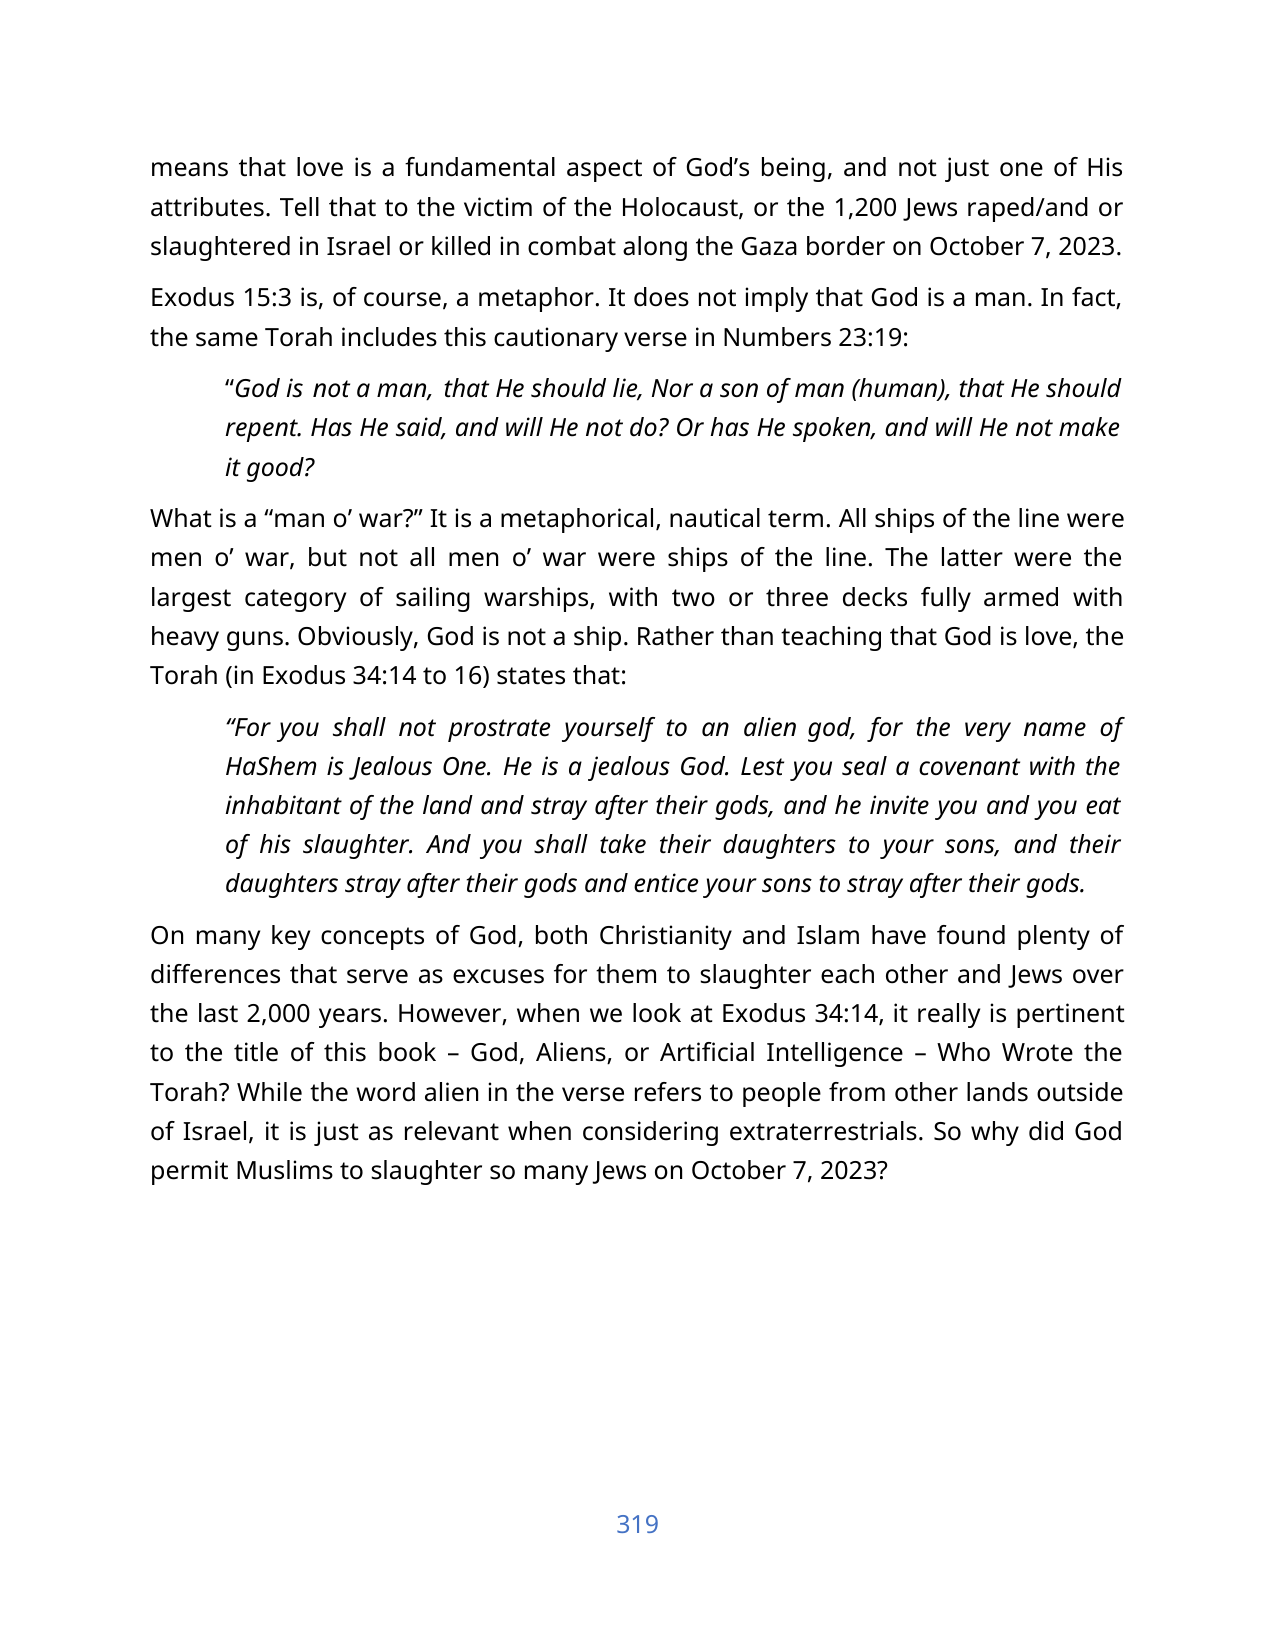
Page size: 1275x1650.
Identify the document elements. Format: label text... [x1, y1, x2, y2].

text On many key concepts of God, both Christianity and Islam have found plenty of differences that serve as excuses for them to slaughter each other and Jews over the last 2,000 years. However, when we look at Exodus 34:14, it really is pertinent to the title of this book – God, Aliens, or Artificial Intelligence – Who Wrote the Torah? While the word alien in the verse refers to people from other lands outside of Israel, it is just as relevant when considering extraterrestrials. So why did God permit Muslims to slaughter so many Jews on October 7, 2023? [150, 917, 1125, 1187]
text “For you shall not prostrate yourself to an alien god, for the very name of HaShem is Jealous One. He is a jealous God. Lest you seal a covenant with the inhabitant of the land and stray after their gods, and he invite you and you eat of his slaughter. And you shall take their daughters to your sons, and their daughters stray after their gods and entice your sons to stray after their gods. [225, 709, 1125, 900]
text What is a “man o’ war?” It is a metaphorical, nautical term. All ships of the line were men o’ war, but not all men o’ war were ships of the line. The latter were the largest category of sailing warships, with two or three decks fully armed with heavy guns. Obviously, God is not a ship. Rather than teaching that God is love, the Torah (in Exodus 34:14 to 16) states that: [150, 501, 1125, 692]
text Exodus 15:3 is, of course, a metaphor. It does not imply that God is a man. In fact, the same Torah includes this cautionary verse in Numbers 23:19: [150, 280, 1125, 353]
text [150, 150, 1125, 262]
text “God is not a man, that He should lie, Nor a son of man (human), that He should repent. Has He said, and will He not do? Or has He spoken, and will He not make it good? [225, 371, 1125, 483]
